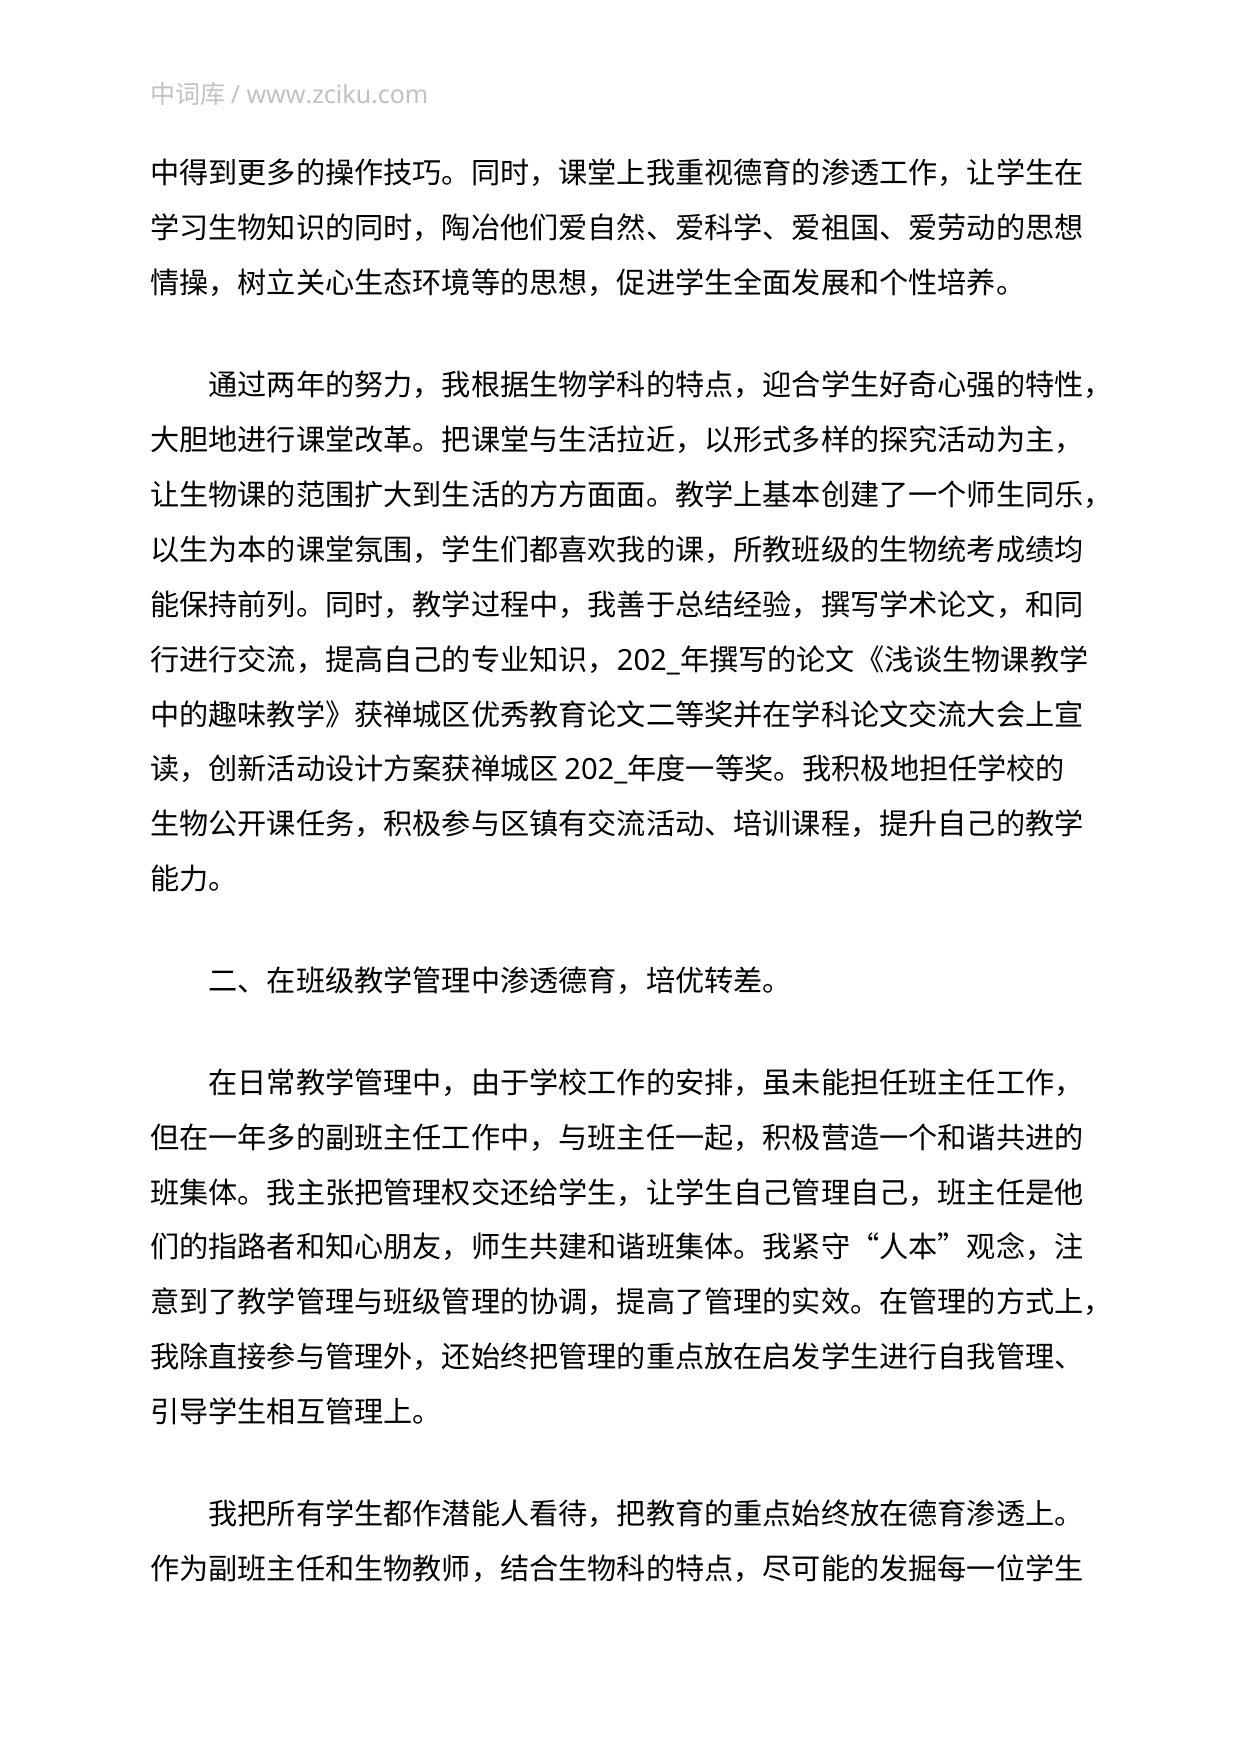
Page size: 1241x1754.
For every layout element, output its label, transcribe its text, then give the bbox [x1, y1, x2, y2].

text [150, 150, 1090, 302]
text 在日常教学管理中，由于学校工作的安排，虽未能担任班主任工作，但在一年多的副班主任工作中，与班主任一起，积极营造一个和谐共进的班集体。我主张把管理权交还给学生，让学生自己管理自己，班主任是他们的指路者和知心朋友，师生共建和谐班集体。我紧守“人本”观念，注意到了教学管理与班级管理的协调，提高了管理的实效。在管理的方式上，我除直接参与管理外，还始终把管理的重点放在启发学生进行自我管理、引导学生相互管理上。 [150, 1059, 1090, 1431]
text 二、在班级教学管理中渗透德育，培优转差。 [150, 958, 1090, 1000]
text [150, 1491, 1090, 1588]
text 通过两年的努力，我根据生物学科的特点，迎合学生好奇心强的特性，大胆地进行课堂改革。把课堂与生活拉近，以形式多样的探究活动为主，让生物课的范围扩大到生活的方方面面。教学上基本创建了一个师生同乐，以生为本的课堂氛围，学生们都喜欢我的课，所教班级的生物统考成绩均能保持前列。同时，教学过程中，我善于总结经验，撰写学术论文，和同行进行交流，提高自己的专业知识，202_年撰写的论文《浅谈生物课教学中的趣味教学》获禅城区优秀教育论文二等奖并在学科论文交流大会上宣读，创新活动设计方案获禅城区202_年度一等奖。我积极地担任学校的生物公开课任务，积极参与区镇有交流活动、培训课程，提升自己的教学能力。 [150, 362, 1090, 898]
